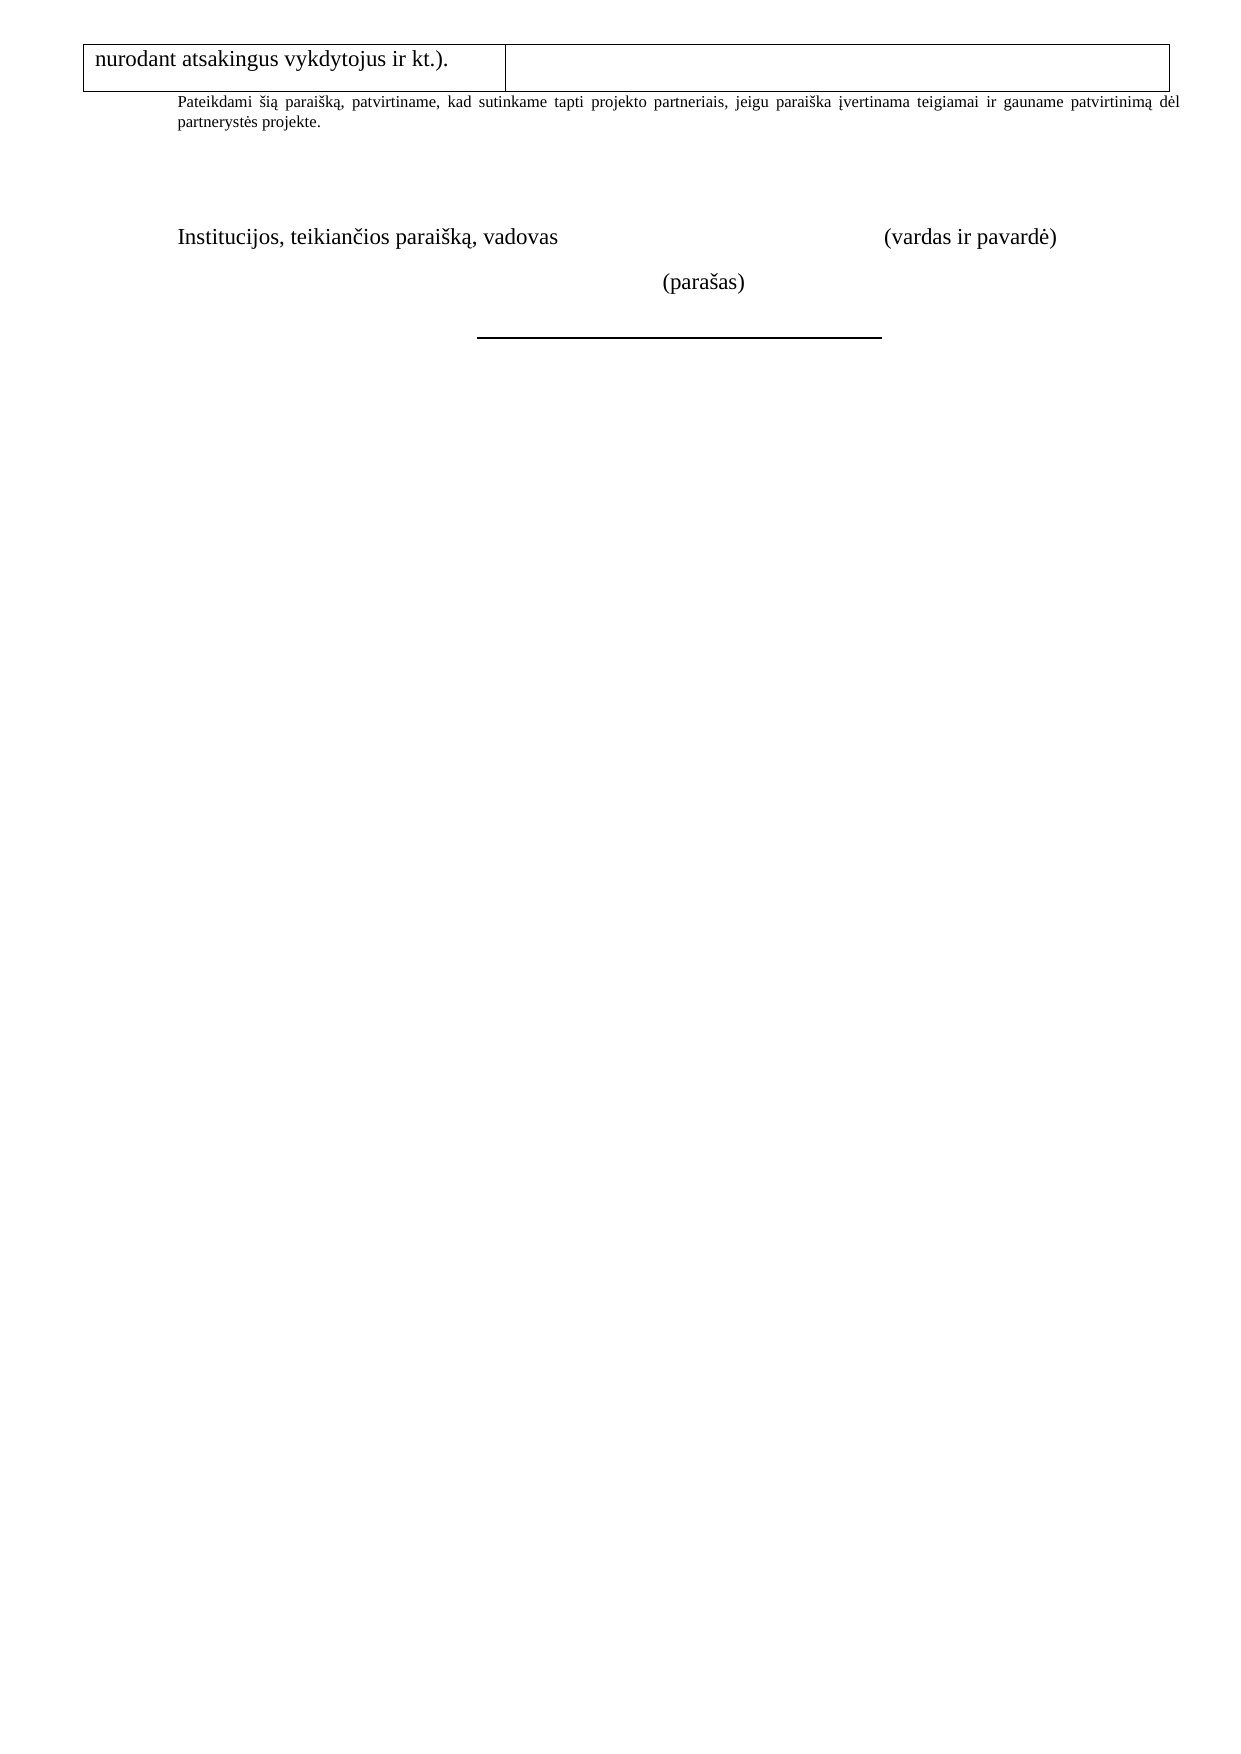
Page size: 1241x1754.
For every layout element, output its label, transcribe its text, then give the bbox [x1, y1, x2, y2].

text Institucijos, teikiančios paraišką, vadovas (vardas ir pavardė) [177, 223, 1181, 250]
table_cell [506, 45, 1169, 91]
text (parašas) [177, 268, 1181, 295]
text Pateikdami šią paraišką, patvirtiname, kad sutinkame tapti projekto partneriais, jeigu paraiška įvertinama teigiamai ir gauname patvirtinimą dėl partnerystės projekte. [177, 92, 1181, 131]
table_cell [84, 45, 505, 91]
